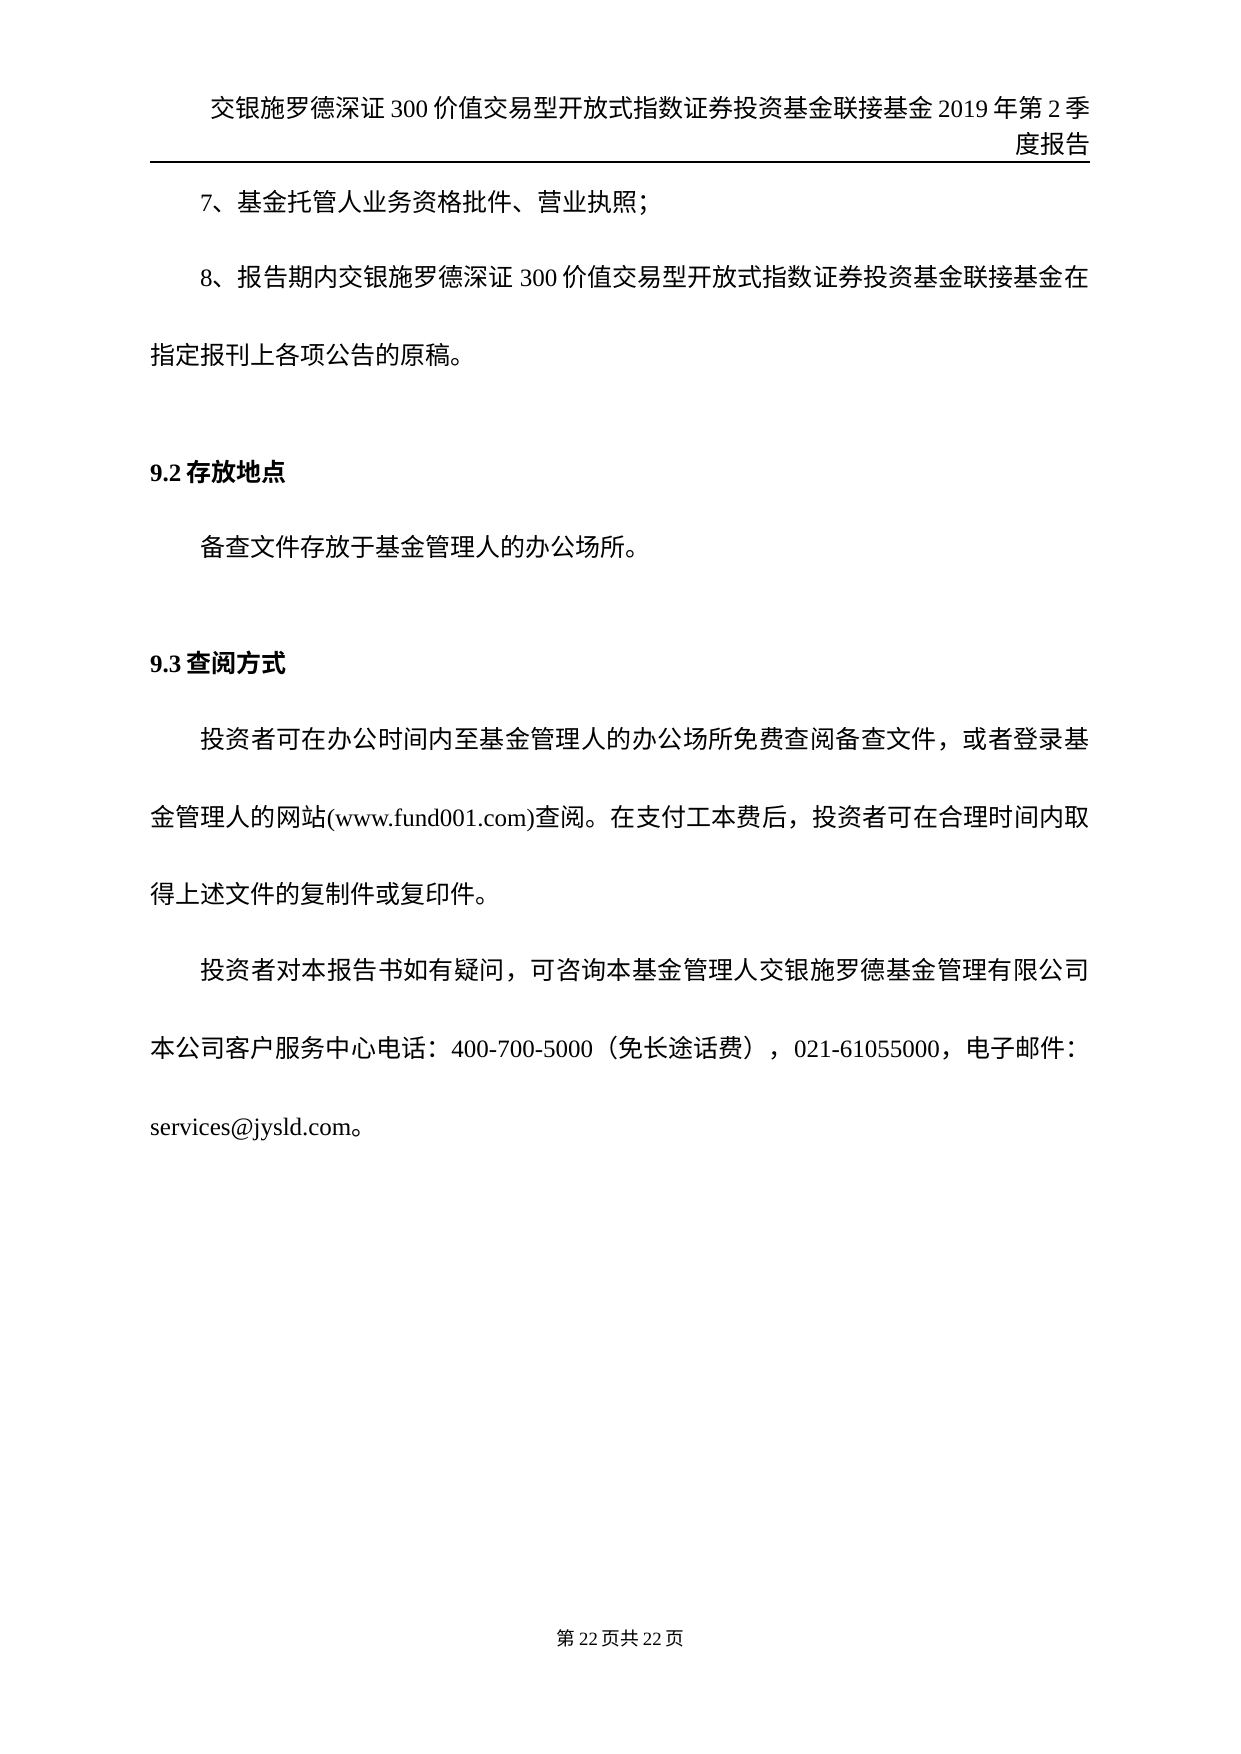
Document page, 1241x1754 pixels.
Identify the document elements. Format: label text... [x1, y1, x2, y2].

text 投资者对本报告书如有疑问，可咨询本基金管理人交银施罗德基金管理有限公司。本公司客户服务中心电话：400-700-5000（免长途话费），021-61055000，电子邮件：services@jysld.com。 [150, 936, 1090, 1157]
text 投资者可在办公时间内至基金管理人的办公场所免费查阅备查文件，或者登录基金管理人的网站(www.fund001.com)查阅。在支付工本费后，投资者可在合理时间内取得上述文件的复制件或复印件。 [150, 705, 1090, 926]
text 9.2存放地点 [150, 438, 1090, 503]
text 7、基金托管人业务资格批件、营业执照； [150, 168, 1090, 233]
text 备查文件存放于基金管理人的办公场所。 [150, 513, 1090, 578]
text 8、报告期内交银施罗德深证300价值交易型开放式指数证券投资基金联接基金在指定报刊上各项公告的原稿。 [150, 243, 1090, 386]
text 9.3查阅方式 [150, 629, 1090, 694]
